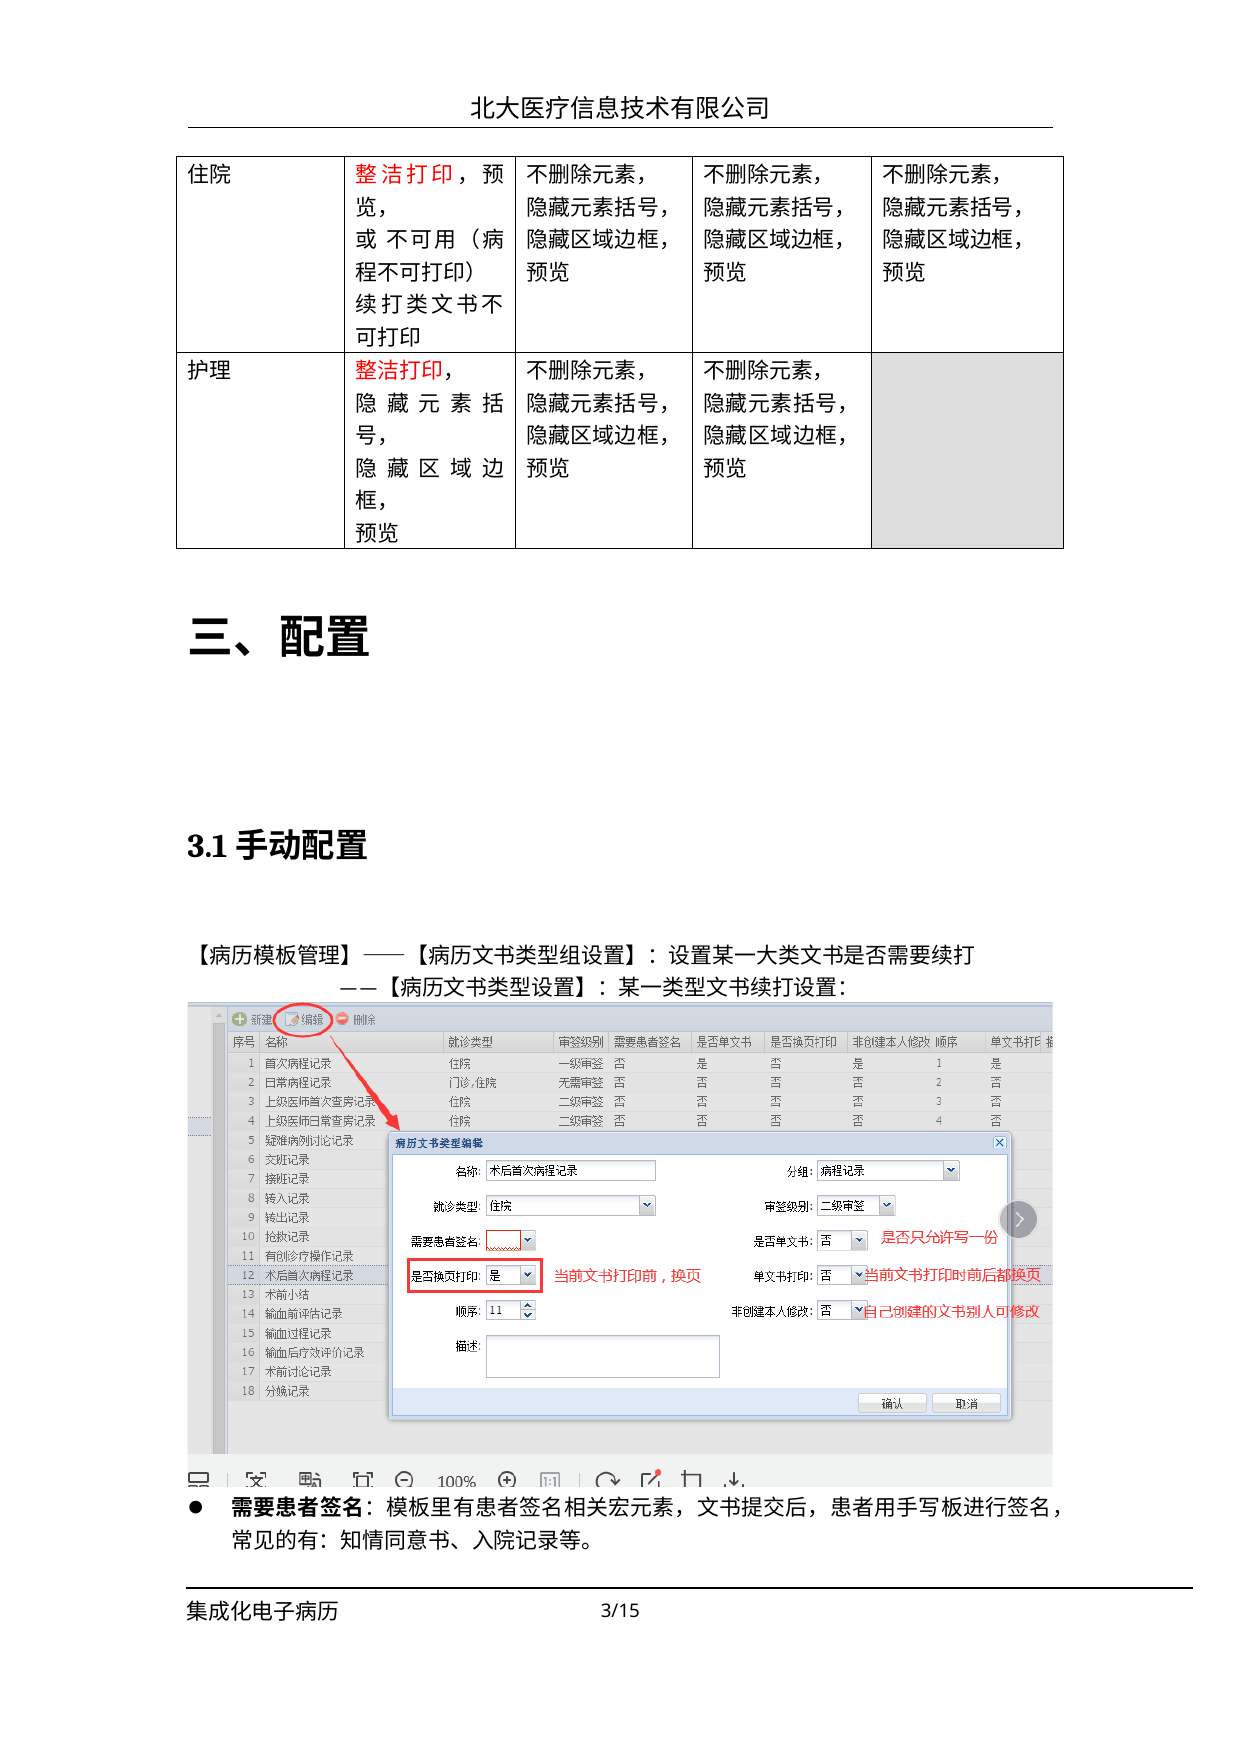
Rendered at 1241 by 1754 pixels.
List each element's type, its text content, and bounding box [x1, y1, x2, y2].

table_cell [872, 353, 1063, 548]
table_cell 不删除元素， 隐藏元素括号，隐藏区域边框，预览 [693, 353, 871, 548]
table_cell 住院 [177, 157, 344, 352]
table_cell 不删除元素， 隐藏元素括号，隐藏区域边框，预览 [516, 353, 692, 548]
table_cell 不删除元素， 隐藏元素括号， 隐藏区域边框， 预览 [872, 157, 1063, 352]
table_cell 整洁打印，预览， 或 不可用（病程不可打印） 续打类文书不可打印 [345, 157, 515, 352]
list 需要患者签名：模板里有患者签名相关宏元素，文书提交后，患者用手写板进行签名，常见的有：知情同意书、入院记录等。 [187, 1490, 1053, 1555]
table_cell 护理 [177, 353, 344, 548]
subtitle 三、配置 [187, 584, 1053, 682]
picture [187, 1002, 1053, 1487]
table_cell 不删除元素， 隐藏元素括号，隐藏区域边框，预览 [516, 157, 692, 352]
text ——【病历文书类型设置】：某一类型文书续打设置： [187, 970, 1053, 1002]
table_cell 整洁打印， 隐藏元素括号， 隐藏区域边框， 预览 [345, 353, 515, 548]
table_cell 不删除元素， 隐藏元素括号， 隐藏区域边框， 预览 [693, 157, 871, 352]
text 【病历模板管理】——【病历文书类型组设置】：设置某一大类文书是否需要续打 [187, 937, 1053, 970]
subtitle 3.1 手动配置 [187, 810, 1053, 875]
